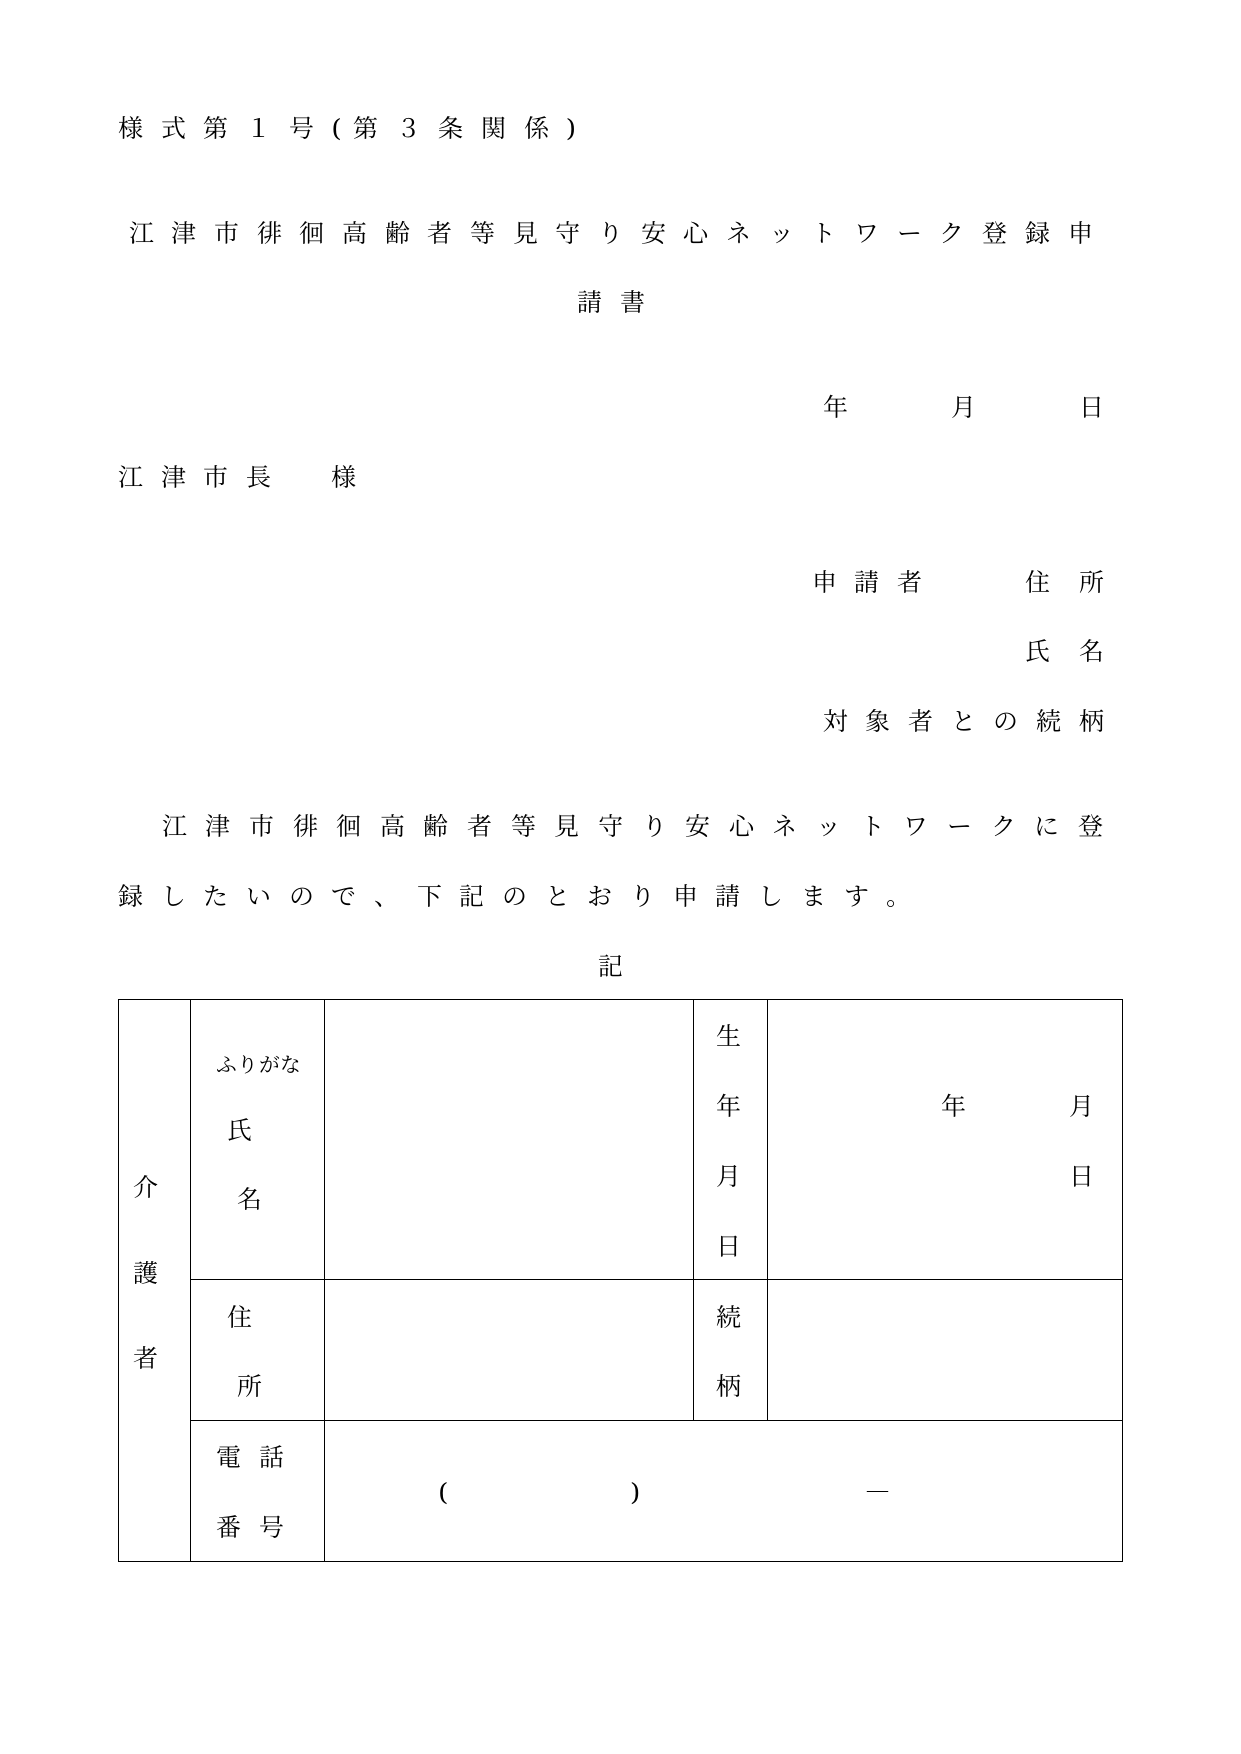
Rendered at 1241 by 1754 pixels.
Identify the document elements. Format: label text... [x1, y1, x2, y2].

text 江津市長 様 [118, 441, 1122, 511]
table_cell 続柄 [694, 1280, 767, 1420]
table_cell 電話番号 [191, 1421, 324, 1561]
table_header 年 月 日 [768, 1000, 1122, 1279]
text 江津市徘徊高齢者等見守り安心ネットワークに登録したいので、下記のとおり申請します。 [118, 790, 1122, 929]
table_header 介 護 者 [119, 1000, 190, 1561]
table_header [325, 1000, 693, 1279]
table_cell [325, 1280, 693, 1420]
text 年 月 日 [118, 371, 1122, 441]
subtitle 江津市徘徊高齢者等見守り安心ネットワーク登録申請書 [118, 196, 1122, 336]
table_header ふりがな 氏名 [191, 1000, 324, 1279]
table_cell [768, 1280, 1122, 1420]
text 対象者との続柄 [118, 685, 1122, 755]
text 申請者 住所 [118, 545, 1122, 615]
table_cell ( ) ― [325, 1421, 1122, 1561]
subtitle 記 [118, 929, 1122, 999]
table_header 生年 月日 [694, 1000, 767, 1279]
text 様式第１号(第３条関係) [118, 92, 1122, 162]
text 氏名 [118, 615, 1122, 685]
table_cell 住所 [191, 1280, 324, 1420]
